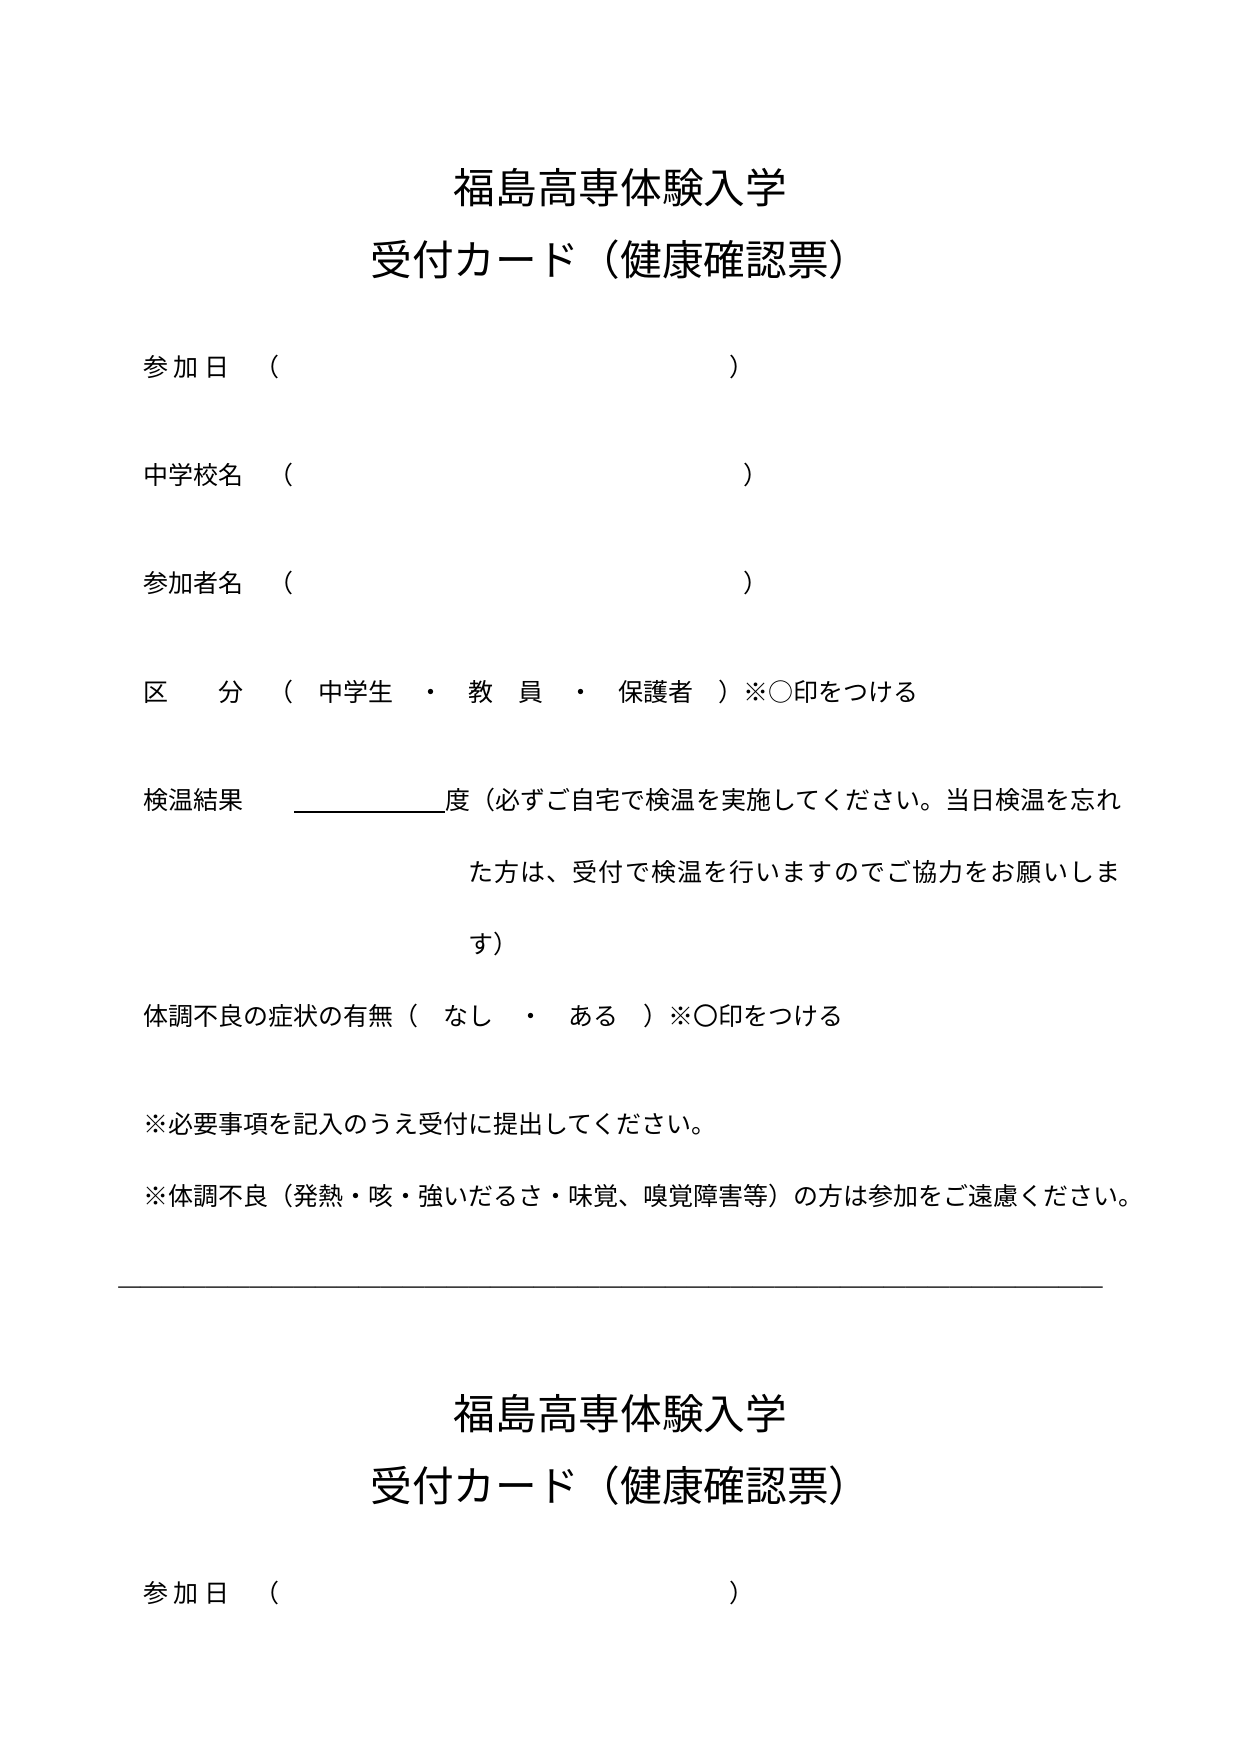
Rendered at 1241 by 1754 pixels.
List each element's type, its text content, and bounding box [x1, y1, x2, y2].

text 区 分 （ 中学生 ・ 教 員 ・ 保護者 ）※○印をつける [118, 654, 1122, 726]
text 参加者名 （ ） [118, 546, 1122, 618]
text 受付カード（健康確認票） [118, 222, 1122, 294]
text 福島高専体験入学 [118, 1375, 1122, 1447]
text 体調不良の症状の有無（ なし ・ ある ）※〇印をつける [118, 978, 1122, 1051]
text 検温結果 度（必ずご自宅で検温を実施してください。当日検温を忘れた方は、受付で検温を行いますのでご協力をお願いします） [118, 762, 1122, 978]
text ※体調不良（発熱・咳・強いだるさ・味覚、嗅覚障害等）の方は参加をご遠慮ください。 [118, 1159, 1122, 1231]
text 中学校名 （ ） [118, 438, 1122, 510]
text ――――――――――――――――――――――――――――――――――――――――――――― [118, 1267, 1122, 1303]
text 参 加 日 （ ） [118, 330, 1122, 402]
text ※必要事項を記入のうえ受付に提出してください。 [118, 1087, 1122, 1159]
text 受付カード（健康確認票） [118, 1447, 1122, 1519]
text 参 加 日 （ ） [118, 1555, 1122, 1627]
text 福島高専体験入学 [118, 149, 1122, 222]
